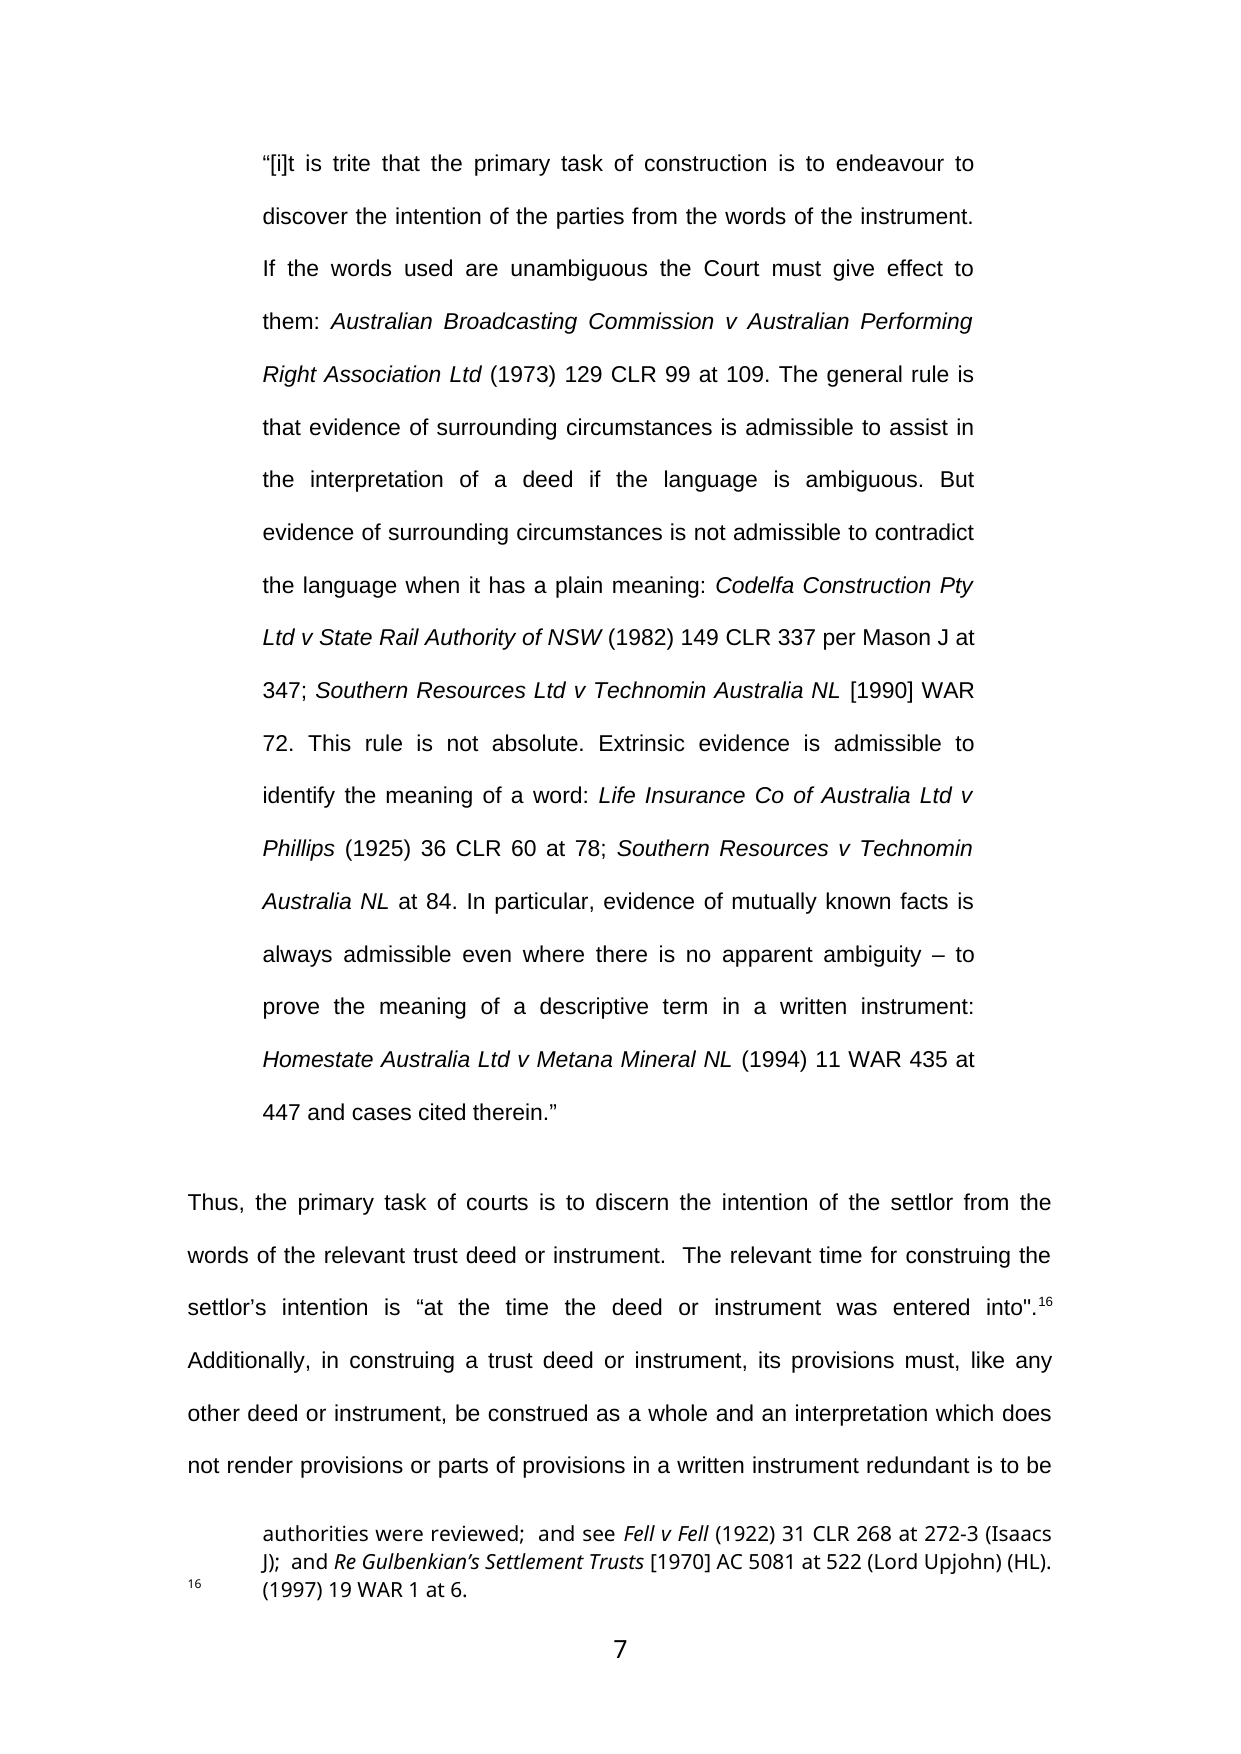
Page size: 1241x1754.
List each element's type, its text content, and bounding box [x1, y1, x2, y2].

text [187, 1189, 1053, 1479]
text “[i]t is trite that the primary task of construction is to endeavour to discover the intention of the parties from the words of the instrument. If the words used are unambiguous the Court must give effect to them: Australian Broadcasting Commission v Australian Performing Right Association Ltd (1973) 129 CLR 99 at 109. The general rule is that evidence of surrounding circumstances is admissible to assist in the interpretation of a deed if the language is ambiguous. But evidence of surrounding circumstances is not admissible to contradict the language when it has a plain meaning: Codelfa Construction Pty Ltd v State Rail Authority of NSW (1982) 149 CLR 337 per Mason J at 347; Southern Resources Ltd v Technomin Australia NL [1990] WAR 72. This rule is not absolute. Extrinsic evidence is admissible to identify the meaning of a word: Life Insurance Co of Australia Ltd v Phillips (1925) 36 CLR 60 at 78; Southern Resources v Technomin Australia NL at 84. In particular, evidence of mutually known facts is always admissible even where there is no apparent ambiguity – to prove the meaning of a descriptive term in a written instrument: Homestate Australia Ltd v Metana Mineral NL (1994) 11 WAR 435 at 447 and cases cited therein.” [262, 150, 975, 1125]
